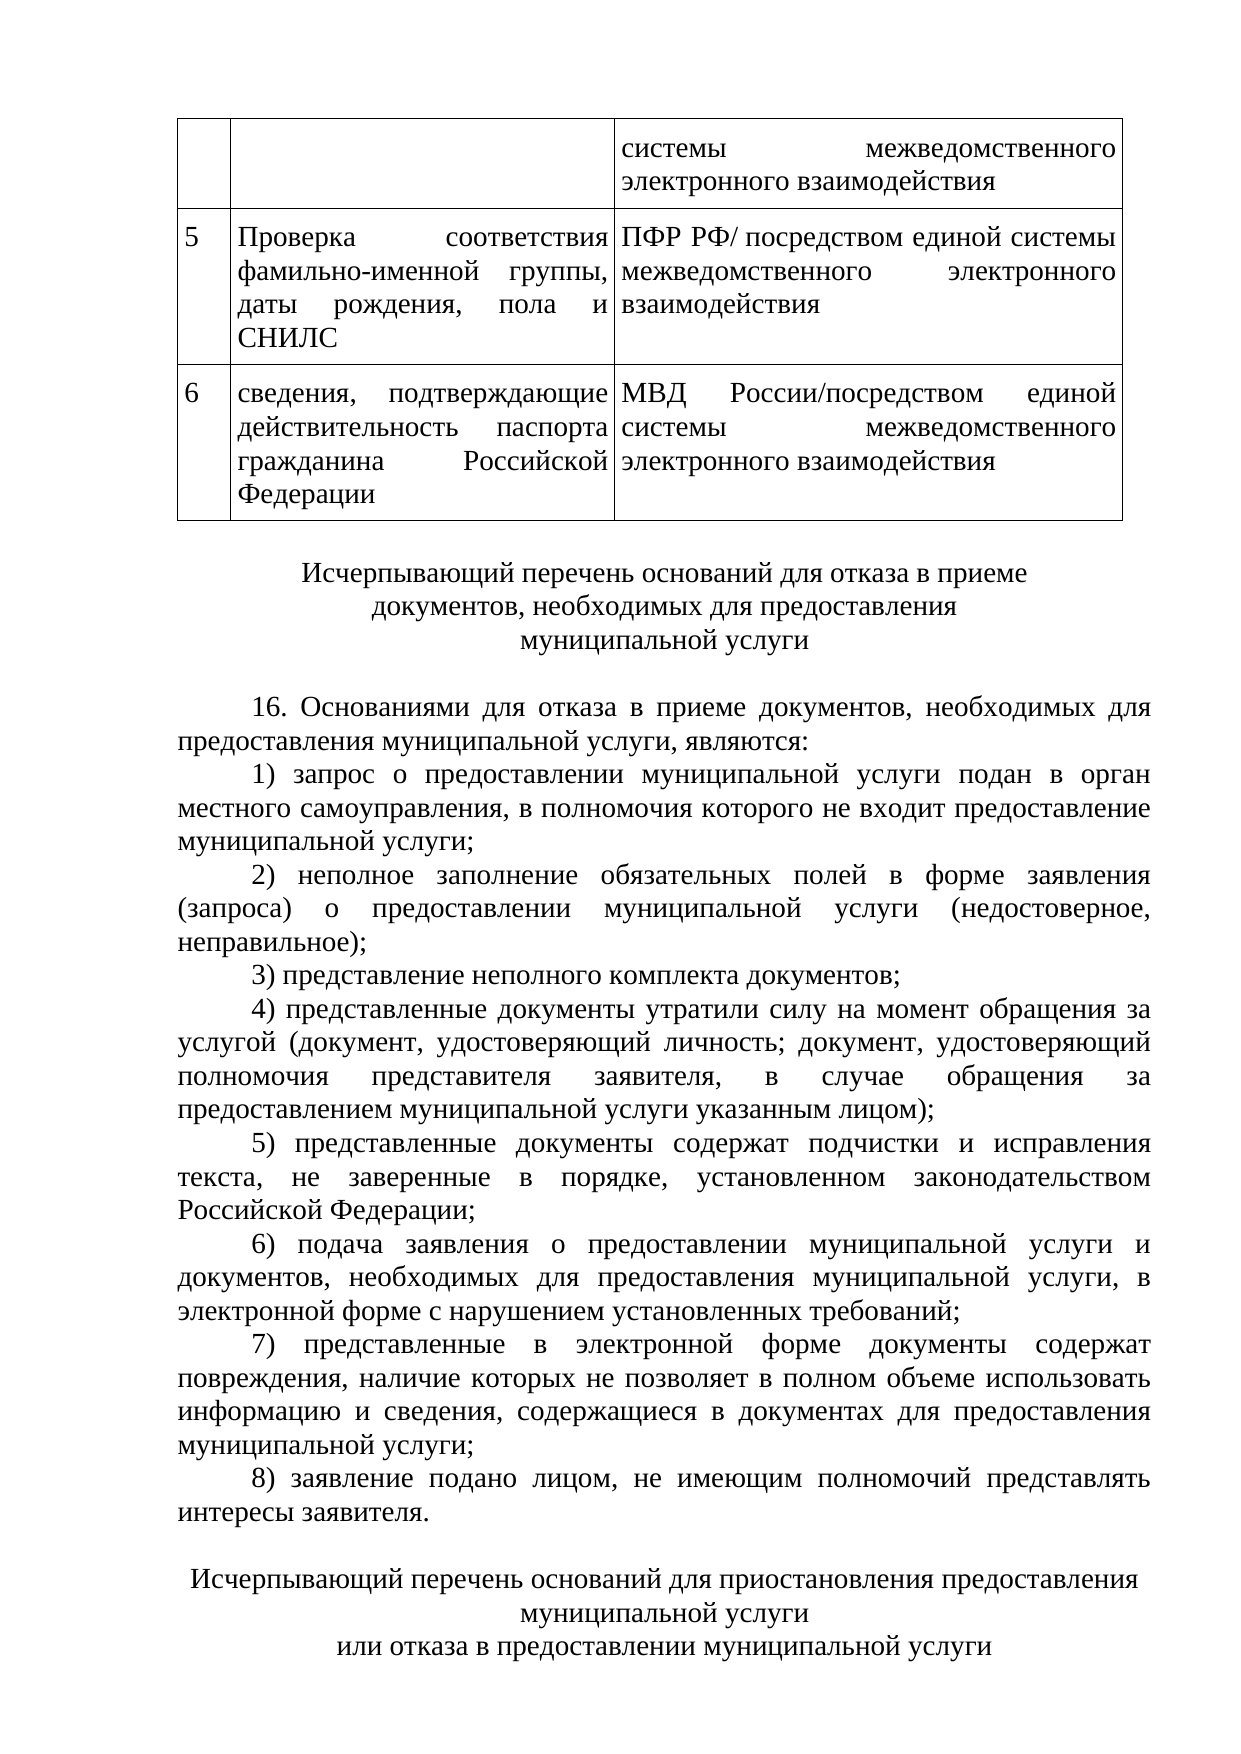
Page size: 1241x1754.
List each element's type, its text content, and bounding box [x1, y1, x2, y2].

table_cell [231, 119, 614, 207]
table_cell МВД России/посредством единой системы межведомственного электронного взаимодействия [615, 365, 1122, 520]
text 2) неполное заполнение обязательных полей в форме заявления (запроса) о предоставлении муниципальной услуги (недостоверное, неправильное); [177, 857, 1152, 957]
table_cell сведения, подтверждающие действительность паспорта гражданина Российской Федерации [231, 365, 614, 520]
text 5) представленные документы содержат подчистки и исправления текста, не заверенные в порядке, установленном законодательством Российской Федерации; [177, 1125, 1152, 1226]
table_cell Проверка соответствия фамильно-именной группы, даты рождения, пола и СНИЛС [231, 209, 614, 364]
text 4) представленные документы утратили силу на момент обращения за услугой (документ, удостоверяющий личность; документ, удостоверяющий полномочия представителя заявителя, в случае обращения за предоставлением муниципальной услуги указанным лицом); [177, 991, 1152, 1125]
text 3) представление неполного комплекта документов; [177, 957, 1152, 991]
text муниципальной услуги [177, 622, 1152, 656]
table_cell 5 [178, 209, 230, 364]
text 8) заявление подано лицом, не имеющим полномочий представлять интересы заявителя. [177, 1461, 1152, 1528]
text 6) подача заявления о предоставлении муниципальной услуги и документов, необходимых для предоставления муниципальной услуги, в электронной форме с нарушением установленных требований; [177, 1226, 1152, 1326]
text Исчерпывающий перечень оснований для отказа в приеме [177, 555, 1152, 588]
text или отказа в предоставлении муниципальной услуги [177, 1628, 1152, 1662]
table_cell 4 [178, 119, 230, 207]
table_cell 6 [178, 365, 230, 520]
text документов, необходимых для предоставления [177, 588, 1152, 622]
text 16. Основаниями для отказа в приеме документов, необходимых для предоставления муниципальной услуги, являются: [177, 689, 1152, 756]
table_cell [615, 119, 1122, 207]
table_cell ПФР РФ/ посредством единой системы межведомственного электронного взаимодействия [615, 209, 1122, 364]
text Исчерпывающий перечень оснований для приостановления предоставления муниципальной услуги [177, 1561, 1152, 1628]
text 7) представленные в электронной форме документы содержат повреждения, наличие которых не позволяет в полном объеме использовать информацию и сведения, содержащиеся в документах для предоставления муниципальной услуги; [177, 1326, 1152, 1461]
text 1) запрос о предоставлении муниципальной услуги подан в орган местного самоуправления, в полномочия которого не входит предоставление муниципальной услуги; [177, 756, 1152, 857]
